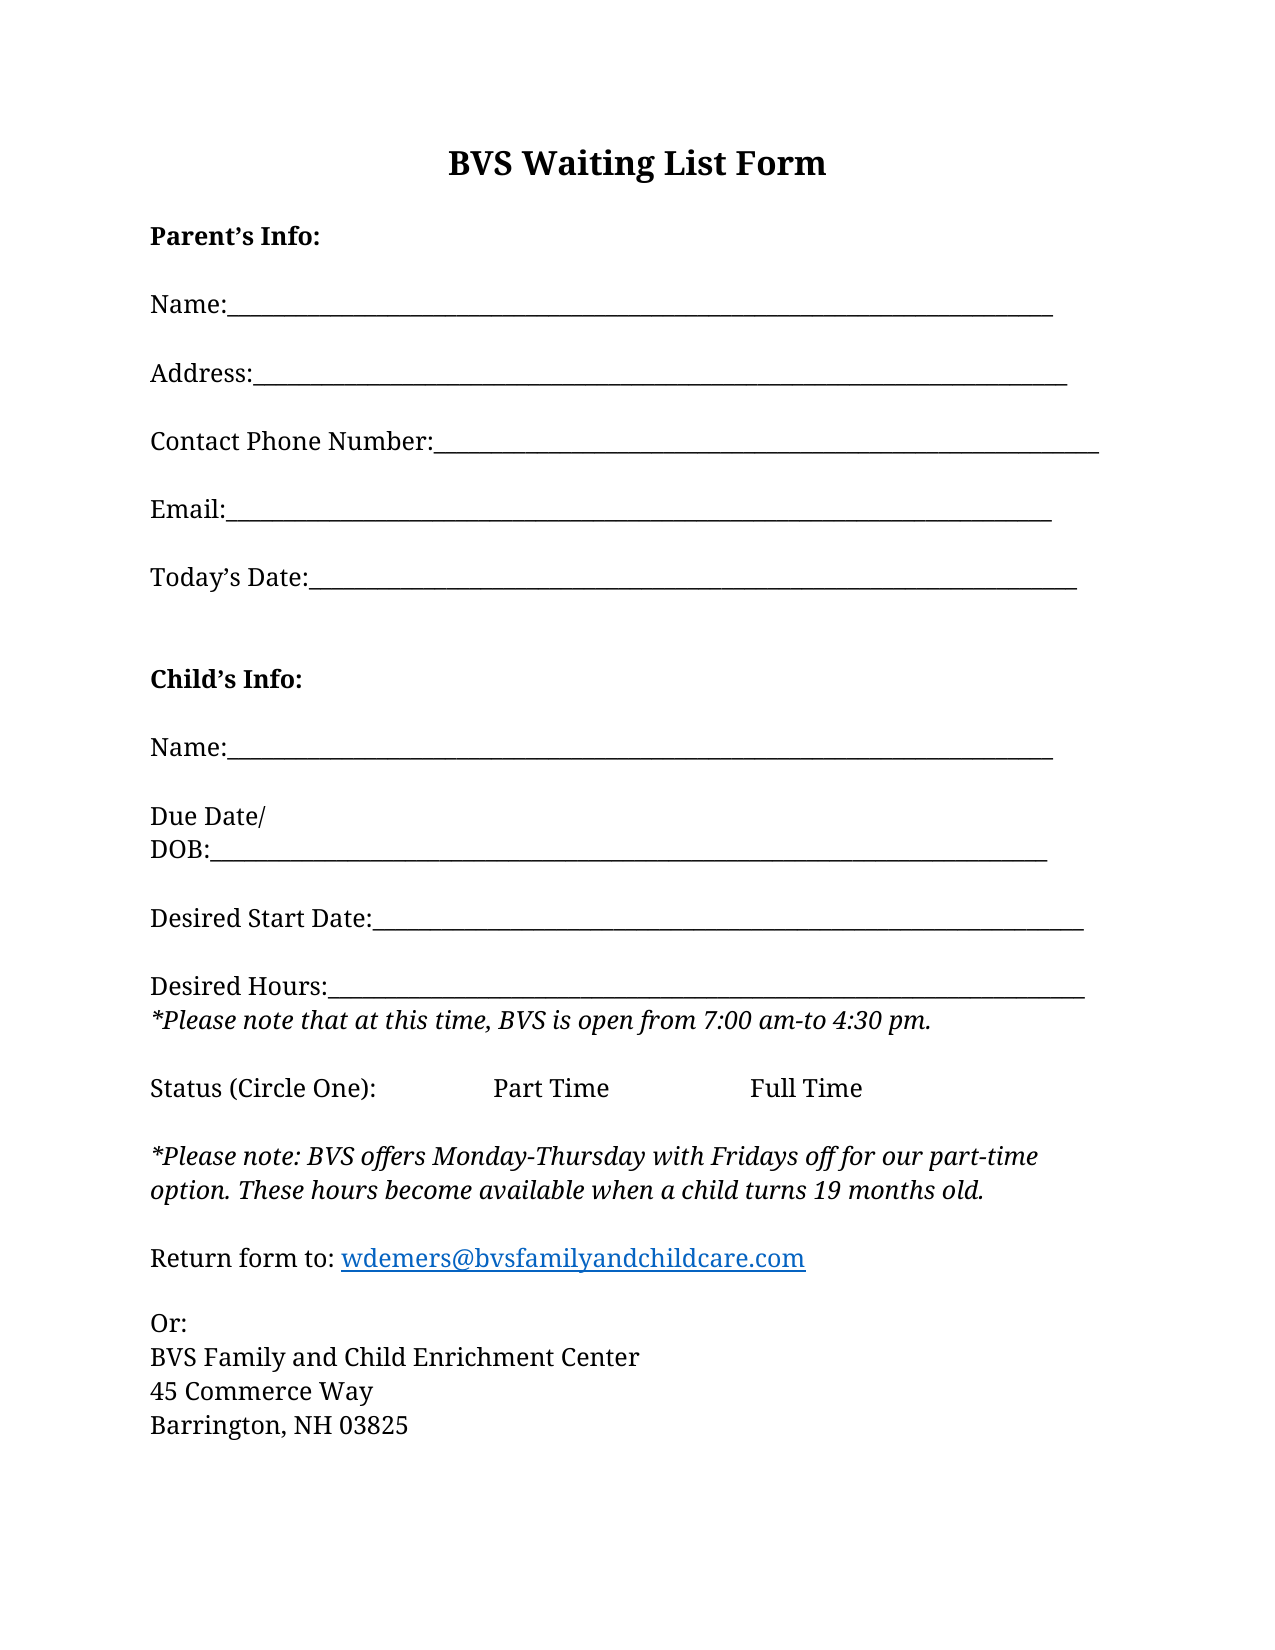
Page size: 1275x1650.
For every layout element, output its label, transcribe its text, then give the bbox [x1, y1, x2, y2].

text Return form to: wdemers@bvsfamilyandchildcare.com [150, 1241, 1125, 1275]
text BVS Family and Child Enrichment Center [150, 1339, 1125, 1374]
text Email:________________________________________________________________________ Today’s Date:___________________________________________________________________ Child’s Info: Name:________________________________________________________________________ Due Date/ DOB:_________________________________________________________________________ Desired Start Date:______________________________________________________________ Desired Hours:__________________________________________________________________ [150, 492, 1125, 1002]
text *Please note that at this time, BVS is open from 7:00 am-to 4:30 pm. [150, 1002, 1125, 1037]
text *Please note: BVS offers Monday-Thursday with Fridays off for our part-time option. These hours become available when a child turns 19 months old. [150, 1139, 1125, 1207]
text Parent’s Info: Name:________________________________________________________________________ Address:_______________________________________________________________________ Contact Phone Number:__________________________________________________________ [150, 219, 1125, 457]
text 45 Commerce Way [150, 1374, 1125, 1408]
text Status (Circle One): Part Time Full Time [150, 1037, 1125, 1105]
text Or: [150, 1306, 1125, 1339]
text Barrington, NH 03825 [150, 1408, 1125, 1472]
text BVS Waiting List Form [150, 139, 1125, 185]
